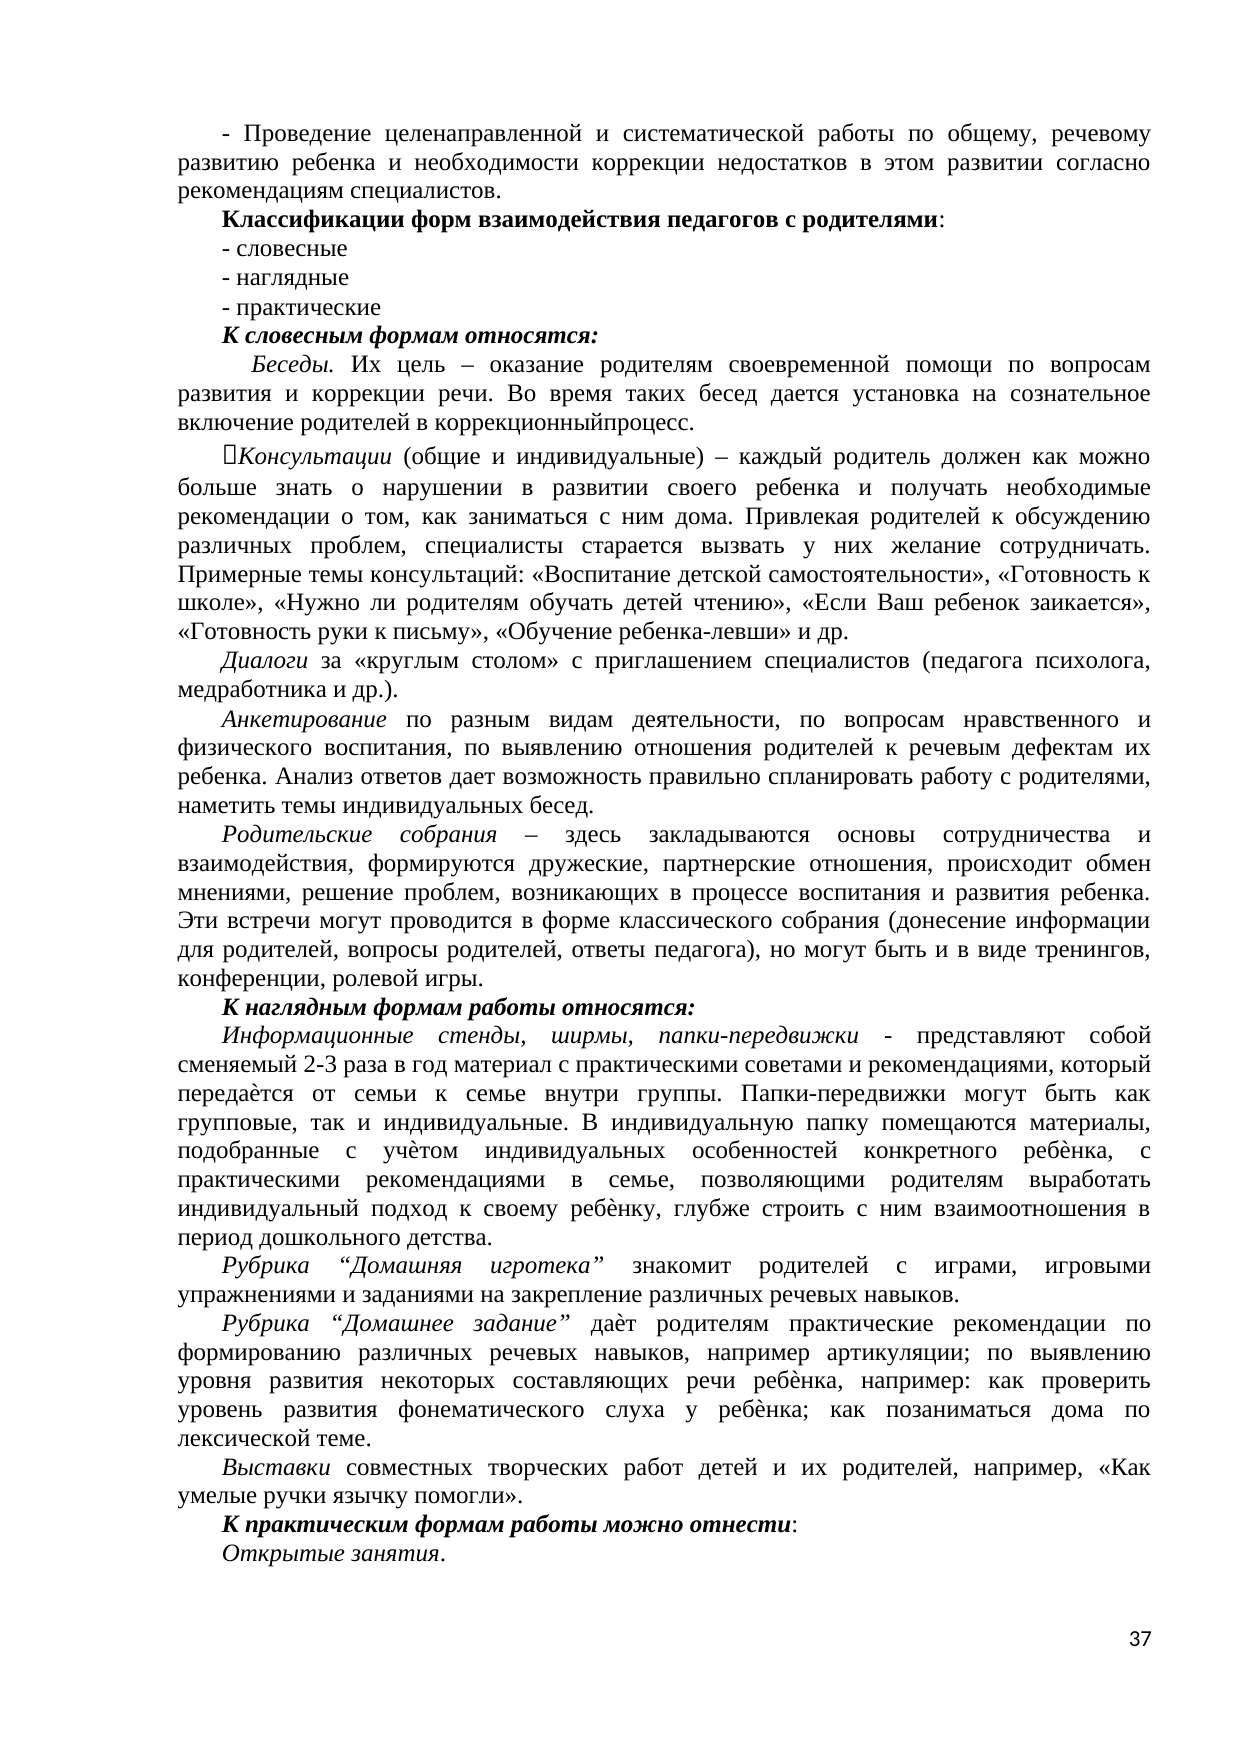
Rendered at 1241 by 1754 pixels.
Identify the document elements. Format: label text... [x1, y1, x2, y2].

text К наглядным формам работы относятся: [177, 992, 1152, 1021]
text Информационные стенды, ширмы, папки-передвижки - представляют собой сменяемый 2-3 раза в год материал с практическими советами и рекомендациями, который передаѐтся от семьи к семье внутри группы. Папки-передвижки могут быть как групповые, так и индивидуальные. В индивидуальную папку помещаются материалы, подобранные с учѐтом индивидуальных особенностей конкретного ребѐнка, с практическими рекомендациями в семье, позволяющими родителям выработать индивидуальный подход к своему ребѐнку, глубже строить с ним взаимоотношения в период дошкольного детства. [177, 1021, 1152, 1251]
text Рубрика “Домашнее задание” даѐт родителям практические рекомендации по формированию различных речевых навыков, например артикуляции; по выявлению уровня развития некоторых составляющих речи ребѐнка, например: как проверить уровень развития фонематического слуха у ребѐнка; как позаниматься дома по лексической теме. [177, 1308, 1152, 1452]
text - наглядные [177, 262, 1152, 291]
text - практические [177, 292, 1152, 321]
text - Проведение целенаправленной и систематической работы по общему, речевому развитию ребенка и необходимости коррекции недостатков в этом развитии согласно рекомендациям специалистов. [177, 118, 1152, 204]
text Диалоги за «круглым столом» с приглашением специалистов (педагога психолога, медработника и др.). [177, 646, 1152, 703]
text Анкетирование по разным видам деятельности, по вопросам нравственного и физического воспитания, по выявлению отношения родителей к речевым дефектам их ребенка. Анализ ответов дает возможность правильно спланировать работу с родителями, наметить темы индивидуальных бесед. [177, 704, 1152, 819]
text Открытые занятия. [177, 1538, 1152, 1567]
text К практическим формам работы можно отнести: [177, 1509, 1152, 1538]
text Родительские собрания – здесь закладываются основы сотрудничества и взаимодействия, формируются дружеские, партнерские отношения, происходит обмен мнениями, решение проблем, возникающих в процессе воспитания и развития ребенка. Эти встречи могут проводится в форме классического собрания (донесение информации для родителей, вопросы родителей, ответы педагога), но могут быть и в виде тренингов, конференции, ролевой игры. [177, 819, 1152, 992]
text - словесные [177, 233, 1152, 262]
text Рубрика “Домашняя игротека” знакомит родителей с играми, игровыми упражнениями и заданиями на закрепление различных речевых навыков. [177, 1251, 1152, 1308]
text Консультации (общие и индивидуальные) – каждый родитель должен как можно больше знать о нарушении в развитии своего ребенка и получать необходимые рекомендации о том, как заниматься с ним дома. Привлекая родителей к обсуждению различных проблем, специалисты старается вызвать у них желание сотрудничать. Примерные темы консультаций: «Воспитание детской самостоятельности», «Готовность к школе», «Нужно ли родителям обучать детей чтению», «Если Ваш ребенок заикается», «Готовность руки к письму», «Обучение ребенка-левши» и др. [177, 436, 1152, 645]
text Беседы. Их цель – оказание родителям своевременной помощи по вопросам развития и коррекции речи. Во время таких бесед дается установка на сознательное включение родителей в коррекционныйпроцесс. [177, 349, 1152, 436]
text Выставки совместных творческих работ детей и их родителей, например, «Как умелые ручки язычку помогли». [177, 1452, 1152, 1509]
text Классификации форм взаимодействия педагогов с родителями: [177, 204, 1152, 233]
text К словесным формам относятся: [177, 321, 1152, 349]
